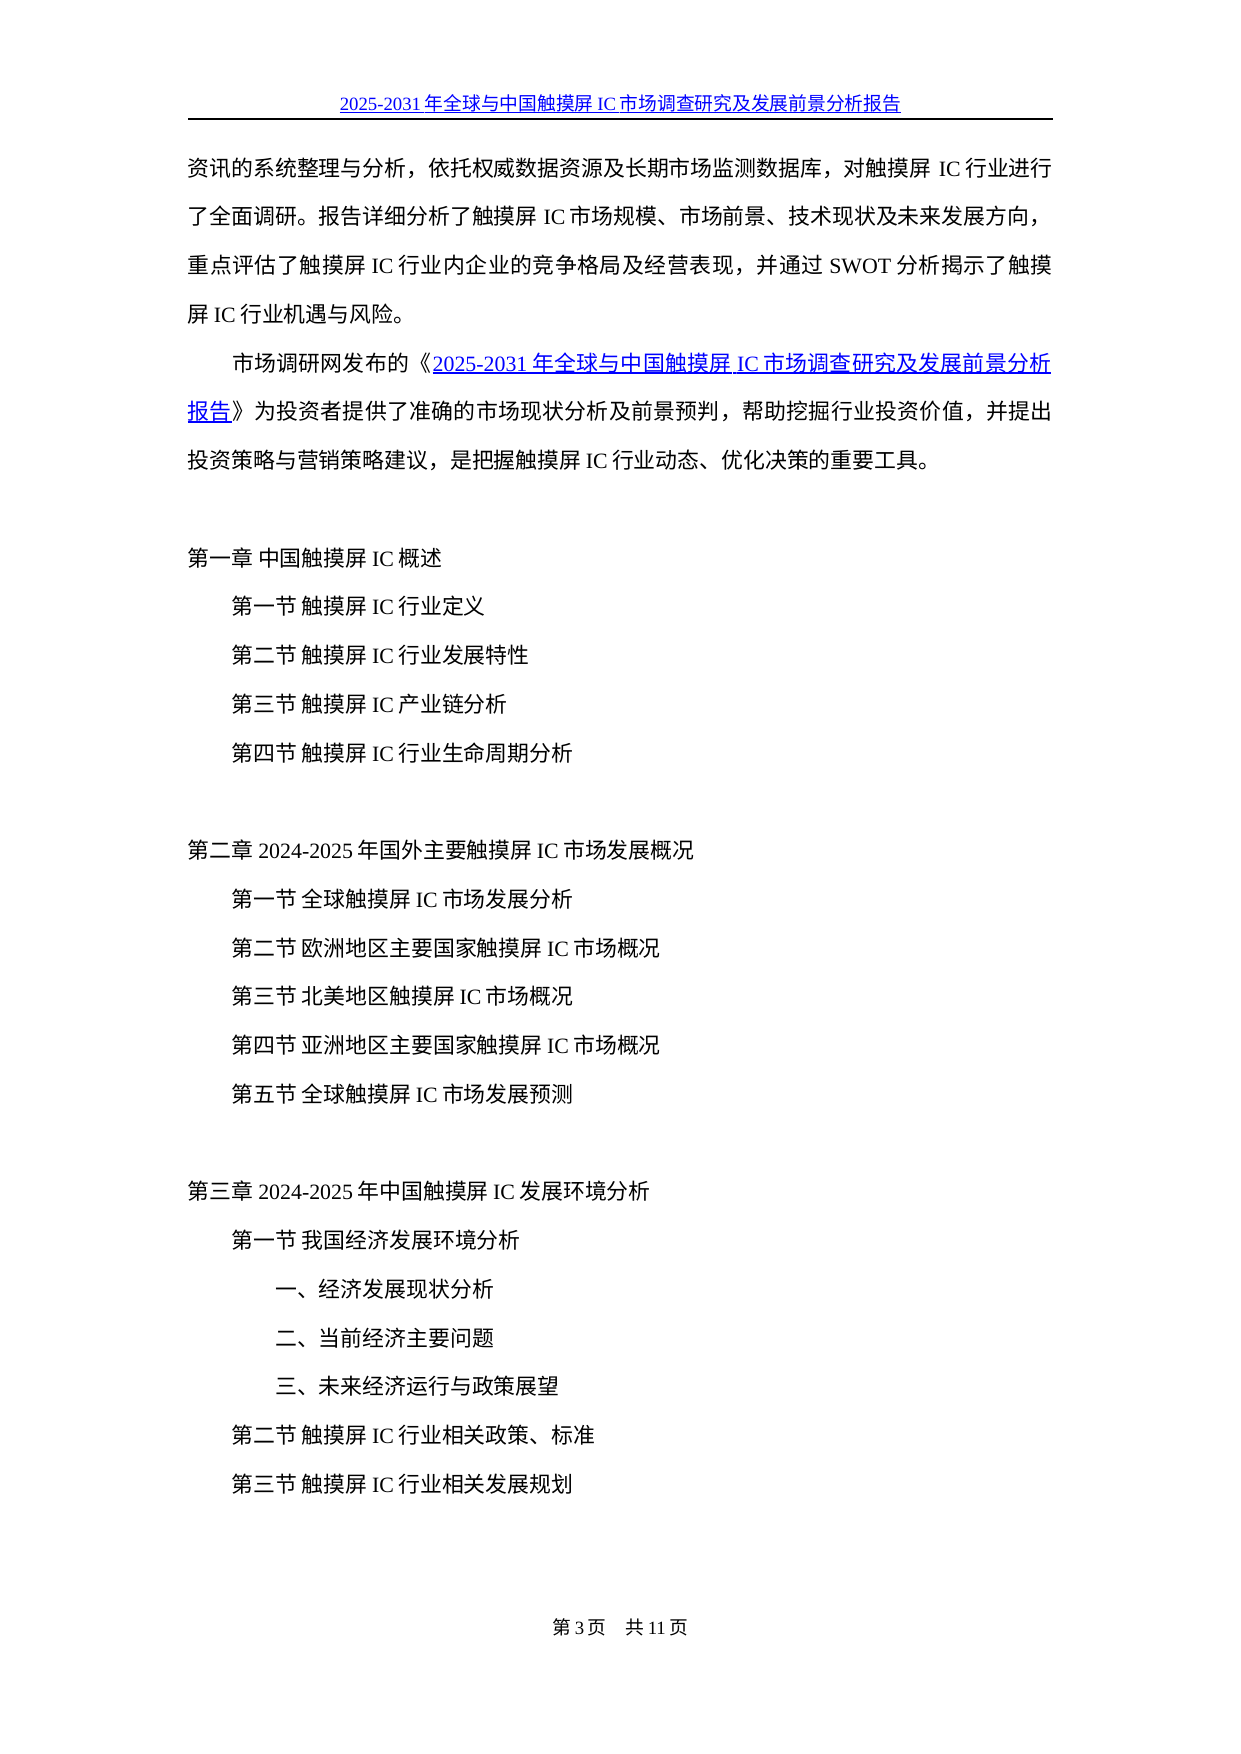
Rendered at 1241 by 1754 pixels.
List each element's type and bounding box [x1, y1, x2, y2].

text [187, 150, 1053, 1499]
